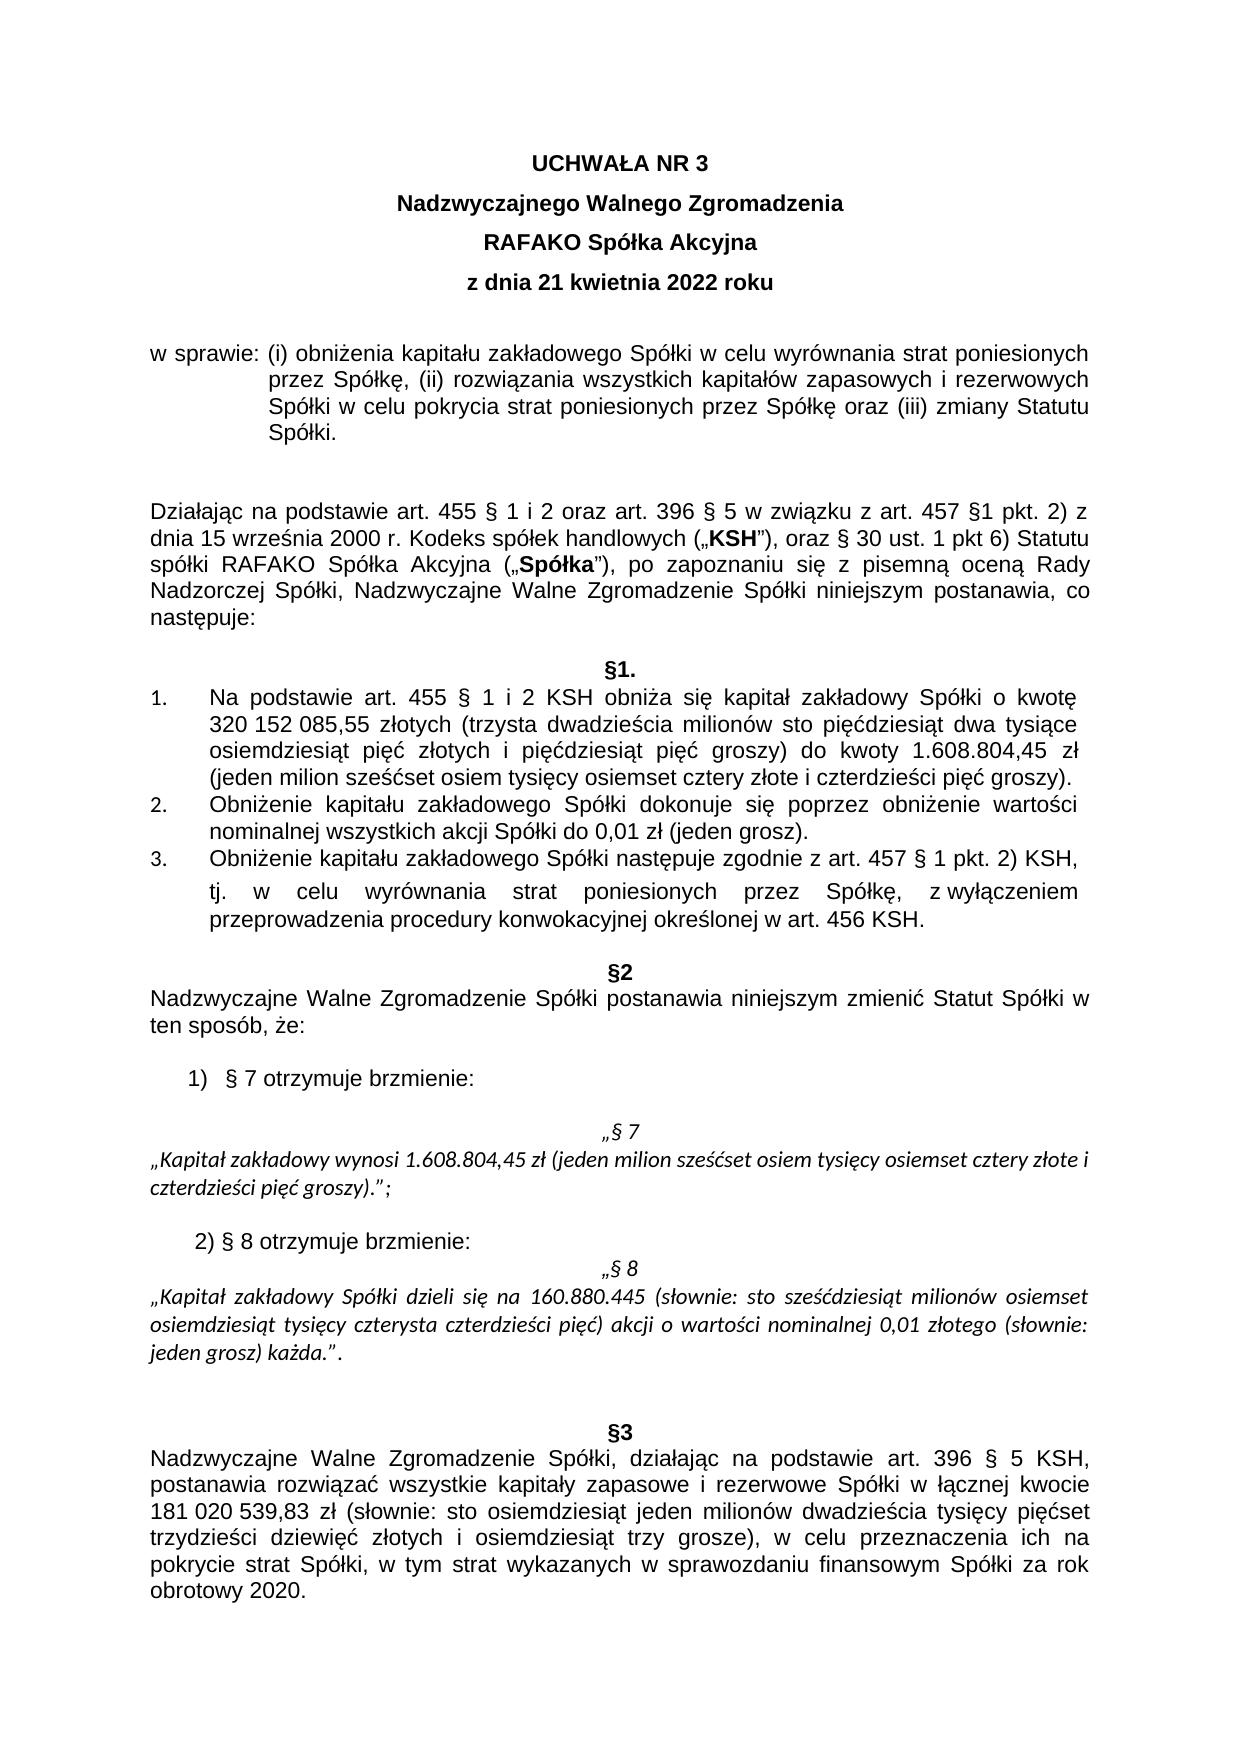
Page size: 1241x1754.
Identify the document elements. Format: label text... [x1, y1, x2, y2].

text RAFAKO Spółka Akcyjna [150, 229, 1090, 255]
text Nadzwyczajnego Walnego Zgromadzenia [150, 189, 1090, 216]
text w sprawie: (i) obniżenia kapitału zakładowego Spółki w celu wyrównania strat poniesionych przez Spółkę, (ii) rozwiązania wszystkich kapitałów zapasowych i rezerwowych Spółki w celu pokrycia strat poniesionych przez Spółkę oraz (iii) zmiany Statutu Spółki. [150, 340, 1090, 446]
text „§ 7 [150, 1117, 1090, 1145]
text „Kapitał zakładowy wynosi 1.608.804,45 zł (jeden milion sześćset osiem tysięcy osiemset cztery złote i czterdzieści pięć groszy).”; [150, 1145, 1090, 1201]
text Nadzwyczajne Walne Zgromadzenie Spółki postanawia niniejszym zmienić Statut Spółki w ten sposób, że: [150, 985, 1090, 1038]
text §1. [150, 656, 1090, 683]
text 2) § 8 otrzymuje brzmienie: [194, 1228, 1090, 1254]
text §2 [150, 959, 1090, 985]
text Nadzwyczajne Walne Zgromadzenie Spółki, działając na podstawie art. 396 § 5 KSH, postanawia rozwiązać wszystkie kapitały zapasowe i rezerwowe Spółki w łącznej kwocie 181 020 539,83 zł (słownie: sto osiemdziesiąt jeden milionów dwadzieścia tysięcy pięćset trzydzieści dziewięć złotych i osiemdziesiąt trzy grosze), w celu przeznaczenia ich na pokrycie strat Spółki, w tym strat wykazanych w sprawozdaniu finansowym Spółki za rok obrotowy 2020. [150, 1445, 1090, 1603]
text „Kapitał zakładowy Spółki dzieli się na 160.880.445 (słownie: sto sześćdziesiąt milionów osiemset osiemdziesiąt tysięcy czterysta czterdzieści pięć) akcji o wartości nominalnej 0,01 złotego (słownie: jeden grosz) każda.”. [150, 1282, 1090, 1366]
list § 7 otrzymuje brzmienie: [187, 1064, 1090, 1091]
text §3 [150, 1419, 1090, 1445]
list Obniżenie kapitału zakładowego Spółki dokonuje się poprzez obniżenie wartości nominalnej wszystkich akcji Spółki do 0,01 zł (jeden grosz). [150, 790, 1078, 844]
text z dnia 21 kwietnia 2022 roku [150, 268, 1090, 295]
text Działając na podstawie art. 455 § 1 i 2 oraz art. 396 § 5 w związku z art. 457 §1 pkt. 2) z dnia 15 września 2000 r. Kodeks spółek handlowych („KSH”), oraz § 30 ust. 1 pkt 6) Statutu spółki RAFAKO Spółka Akcyjna („Spółka”), po zapoznaniu się z pisemną oceną Rady Nadzorczej Spółki, Nadzwyczajne Walne Zgromadzenie Spółki niniejszym postanawia, co następuje: [150, 498, 1090, 630]
text „§ 8 [150, 1254, 1090, 1282]
list Na podstawie art. 455 § 1 i 2 KSH obniża się kapitał zakładowy Spółki o kwotę 320 152 085,55 złotych (trzysta dwadzieścia milionów sto pięćdziesiąt dwa tysiące osiemdziesiąt pięć złotych i pięćdziesiąt pięć groszy) do kwoty 1.608.804,45 zł (jeden milion sześćset osiem tysięcy osiemset cztery złote i czterdzieści pięć groszy). [150, 683, 1078, 790]
text UCHWAŁA NR 3 [150, 150, 1090, 176]
list Obniżenie kapitału zakładowego Spółki następuje zgodnie z art. 457 § 1 pkt. 2) KSH, tj. w celu wyrównania strat poniesionych przez Spółkę, z wyłączeniem przeprowadzenia procedury konwokacyjnej określonej w art. 456 KSH. [150, 844, 1078, 933]
